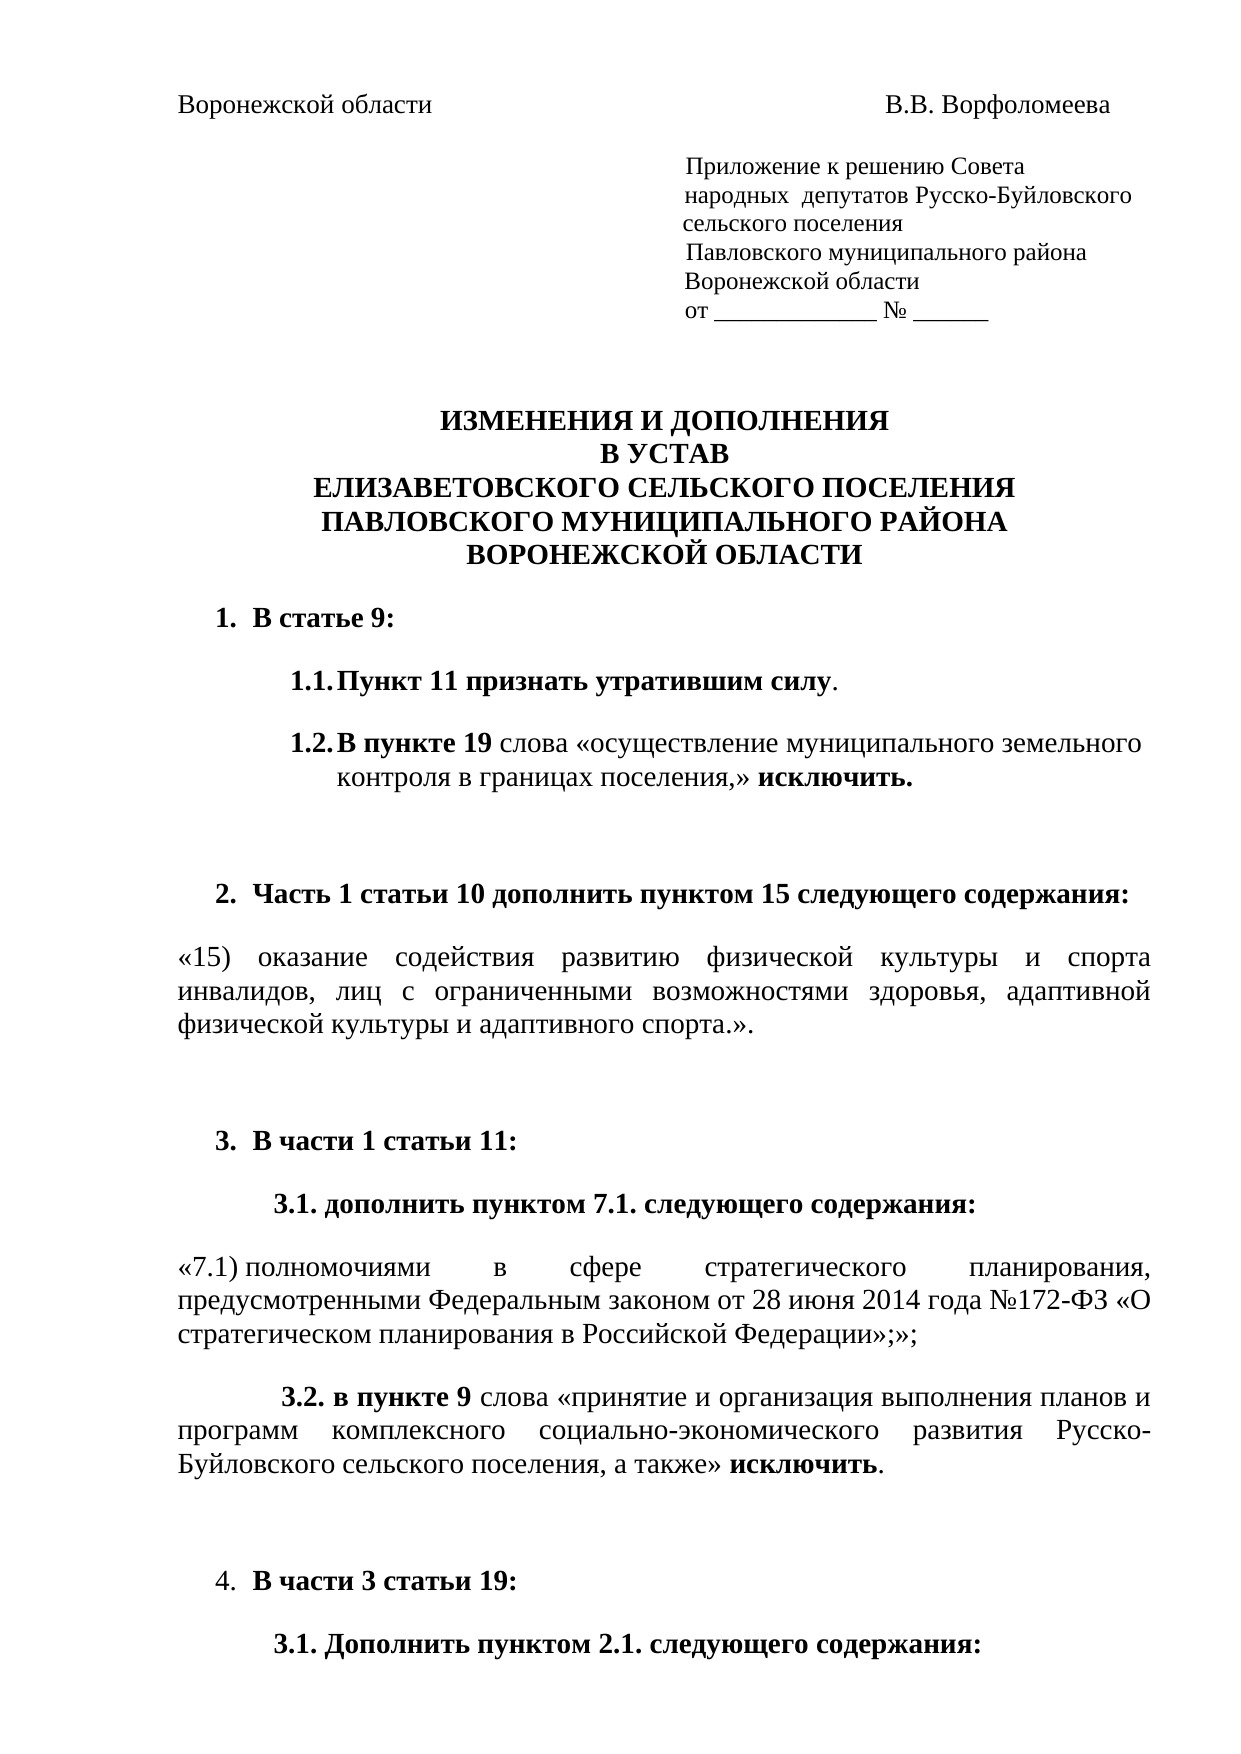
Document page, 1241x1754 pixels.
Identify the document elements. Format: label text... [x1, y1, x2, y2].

text Павловского муниципального района [177, 237, 1152, 266]
text Приложение к решению Совета [177, 151, 1152, 180]
list Пункт 11 признать утратившим силу. [290, 663, 1152, 696]
text от _____________ № ______ [177, 295, 1152, 323]
text сельского поселения [177, 208, 1152, 237]
text ВОРОНЕЖСКОЙ ОБЛАСТИ [177, 537, 1152, 571]
text народных депутатов Русско-Буйловского [177, 180, 1152, 208]
list В статье 9: [215, 600, 1152, 633]
text 3.1. дополнить пунктом 7.1. следующего содержания: [273, 1186, 1152, 1220]
list В пункте 19 слова «осуществление муниципального земельного контроля в границах поселения,» исключить. [290, 725, 1152, 792]
text 3.1. Дополнить пунктом 2.1. следующего содержания: [273, 1626, 1152, 1659]
text В УСТАВ [177, 437, 1152, 470]
list В части 1 статьи 11: [215, 1123, 1152, 1157]
text «7.1) полномочиями в сфере стратегического планирования, предусмотренными Федеральным законом от 28 июня 2014 года №172-ФЗ «О стратегическом планирования в Российской Федерации»;»; [177, 1249, 1152, 1349]
text 3.2. в пункте 9 слова «принятие и организация выполнения планов и программ комплексного социально-экономического развития Русско-Буйловского сельского поселения, а также» исключить. [177, 1379, 1152, 1479]
text ИЗМЕНЕНИЯ И ДОПОЛНЕНИЯ [177, 403, 1152, 437]
text Воронежской области В.В. Ворфоломеева [177, 89, 1152, 120]
text ПАВЛОВСКОГО МУНИЦИПАЛЬНОГО РАЙОНА [177, 504, 1152, 537]
list В части 3 статьи 19: [215, 1563, 1152, 1597]
text ЕЛИЗАВЕТОВСКОГО СЕЛЬСКОГО ПОСЕЛЕНИЯ [177, 470, 1152, 504]
text Воронежской области [177, 266, 1152, 295]
text «15) оказание содействия развитию физической культуры и спорта инвалидов, лиц с ограниченными возможностями здоровья, адаптивной физической культуры и адаптивного спорта.». [177, 939, 1152, 1040]
list Часть 1 статьи 10 дополнить пунктом 15 следующего содержания: [215, 876, 1152, 910]
